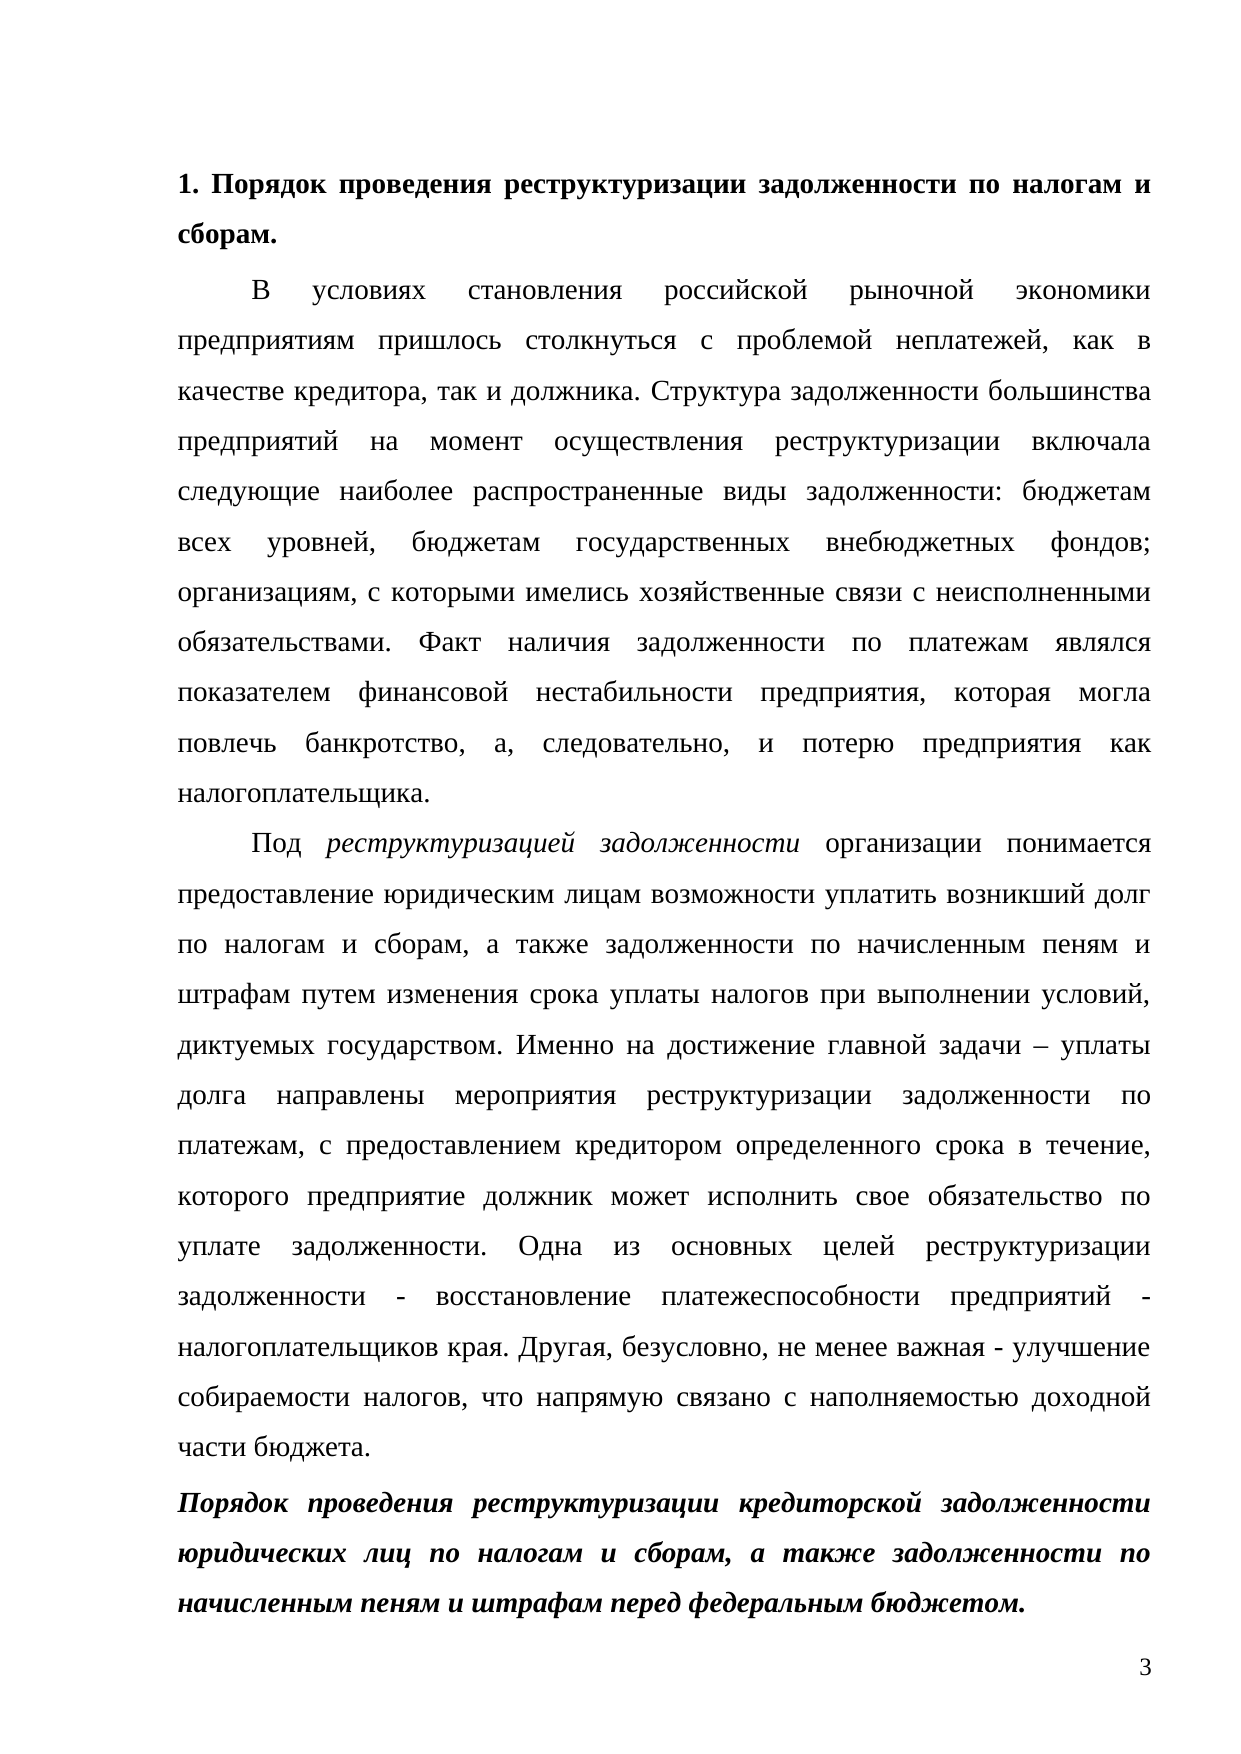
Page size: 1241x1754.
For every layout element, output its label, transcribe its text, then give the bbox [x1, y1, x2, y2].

text Порядок проведения реструктуризации кредиторской задолженности юридических лиц по налогам и сборам, а также задолженности по начисленным пеням и штрафам перед федеральным бюджетом. [177, 1485, 1152, 1619]
text 1. Порядок проведения реструктуризации задолженности по налогам и сборам. [177, 166, 1152, 250]
text В условиях становления российской рыночной экономики предприятиям пришлось столкнуться с проблемой неплатежей, как в качестве кредитора, так и должника. Структура задолженности большинства предприятий на момент осуществления реструктуризации включала следующие наиболее распространенные виды задолженности: бюджетам всех уровней, бюджетам государственных внебюджетных фондов; организациям, с которыми имелись хозяйственные связи с неисполненными обязательствами. Факт наличия задолженности по платежам являлся показателем финансовой нестабильности предприятия, которая могла повлечь банкротство, а, следовательно, и потерю предприятия как налогоплательщика. Под реструктуризацией задолженности организации понимается предоставление юридическим лицам возможности уплатить возникший долг по налогам и сборам, а также задолженности по начисленным пеням и штрафам путем изменения срока уплаты налогов при выполнении условий, диктуемых государством. Именно на достижение главной задачи – уплаты долга направлены мероприятия реструктуризации задолженности по платежам, с предоставлением кредитором определенного срока в течение, которого предприятие должник может исполнить свое обязательство по уплате задолженности. Одна из основных целей реструктуризации задолженности - восстановление платежеспособности предприятий - налогоплательщиков края. Другая, безусловно, не менее важная - улучшение собираемости налогов, что напрямую связано с наполняемостью доходной части бюджета. [177, 272, 1152, 1463]
